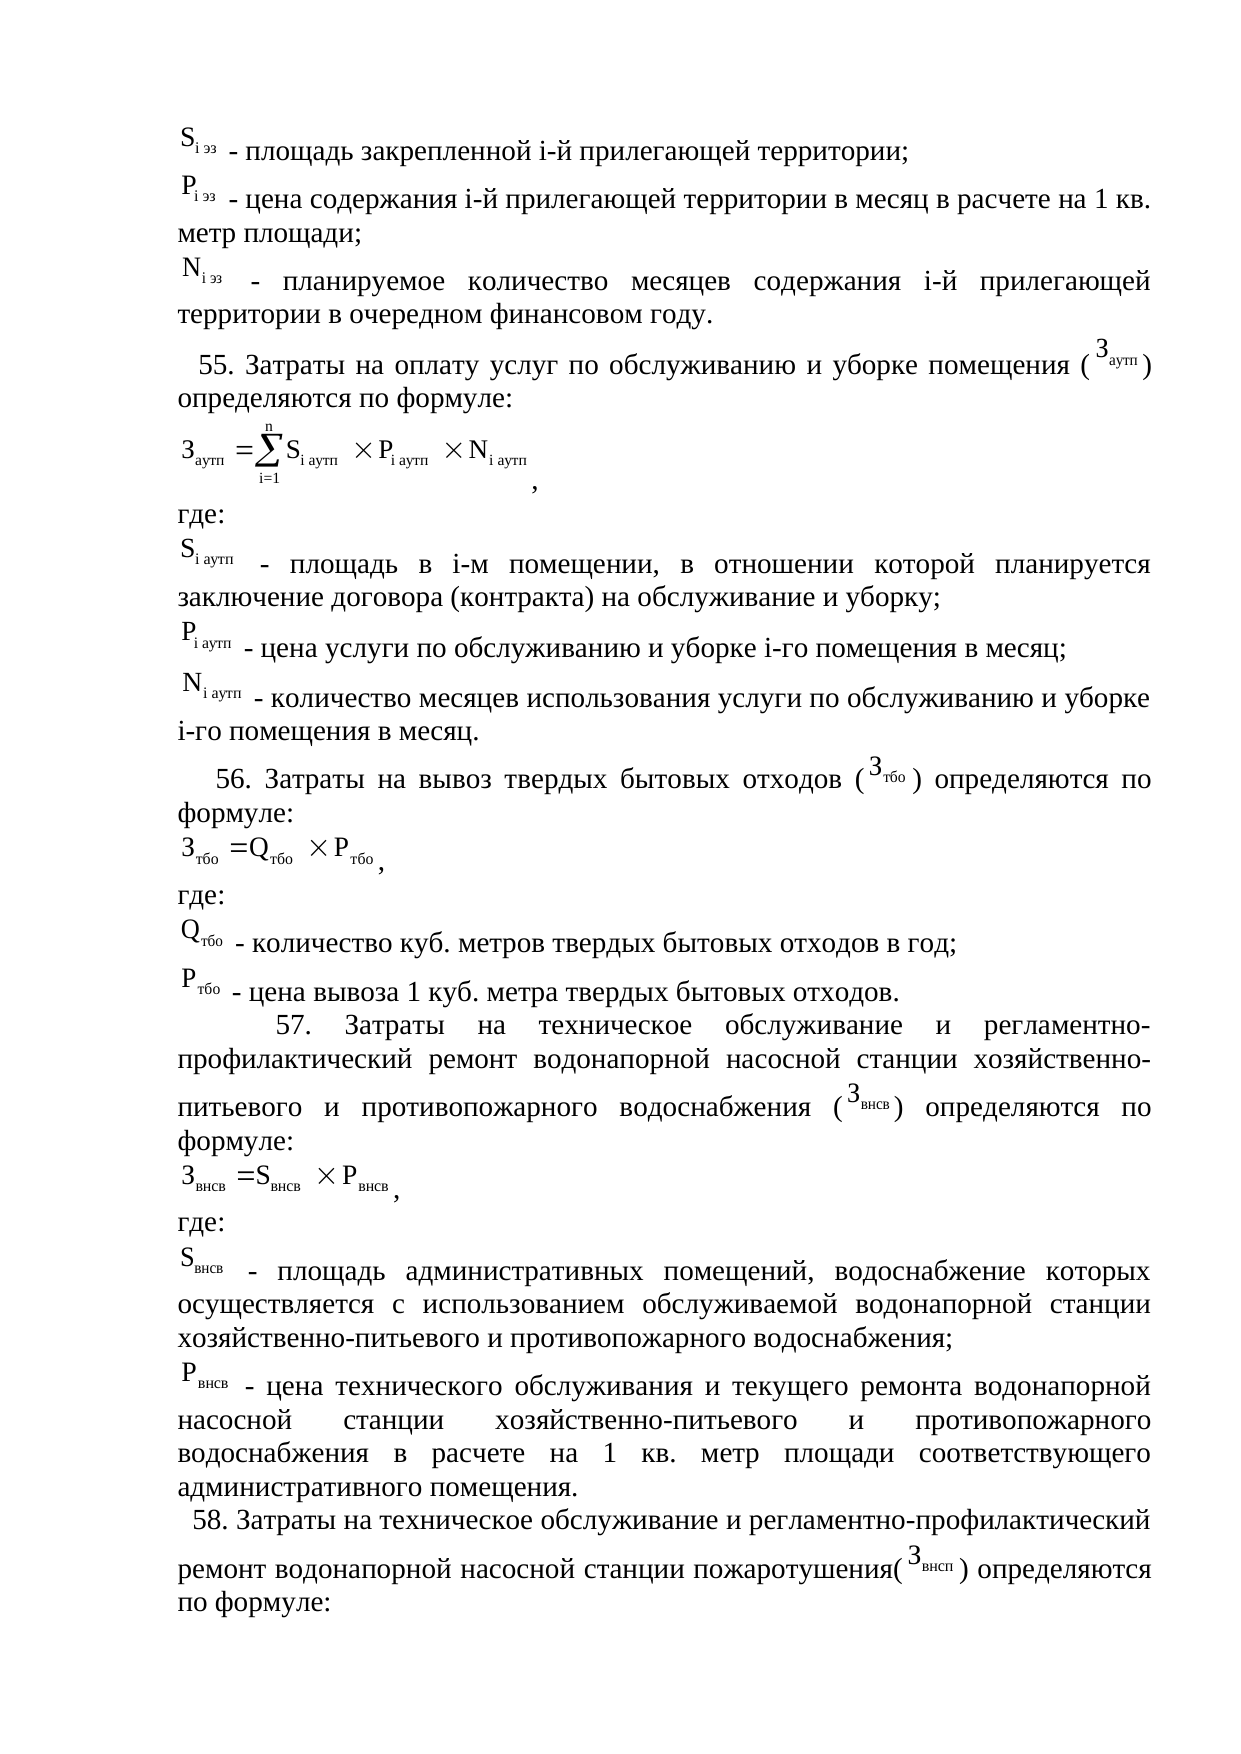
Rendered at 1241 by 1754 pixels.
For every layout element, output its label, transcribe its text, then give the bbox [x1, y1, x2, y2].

text , [177, 414, 1152, 496]
text 57. Затраты на техническое обслуживание и регламентно-профилактический ремонт водонапорной насосной станции хозяйственно-питьевого и противопожарного водоснабжения () определяются по формуле: [177, 1007, 1152, 1156]
text 55. Затраты на оплату услуг по обслуживанию и уборке помещения () определяются по формуле: [177, 330, 1152, 414]
text - цена технического обслуживания и текущего ремонта водонапорной насосной станции хозяйственно-питьевого и противопожарного водоснабжения в расчете на 1 кв. метр площади соответствующего административного помещения. [177, 1353, 1152, 1502]
text - цена содержания i-й прилегающей территории в месяц в расчете на 1 кв. метр площади; [177, 166, 1152, 248]
text - площадь закрепленной i-й прилегающей территории; [177, 118, 1152, 166]
text , [177, 1156, 1152, 1204]
text - планируемое количество месяцев содержания i-й прилегающей территории в очередном финансовом году. [177, 248, 1152, 330]
text - цена услуги по обслуживанию и уборке i-го помещения в месяц; [177, 613, 1152, 663]
text где: [177, 877, 1152, 911]
text - площадь административных помещений, водоснабжение которых осуществляется с использованием обслуживаемой водонапорной станции хозяйственно-питьевого и противопожарного водоснабжения; [177, 1238, 1152, 1353]
text , [177, 829, 1152, 877]
text где: [177, 496, 1152, 529]
text 58. Затраты на техническое обслуживание и регламентно-профилактический ремонт водонапорной насосной станции пожаротушения() определяются по формуле: [177, 1502, 1152, 1618]
text - количество месяцев использования услуги по обслуживанию и уборке i-го помещения в месяц. [177, 663, 1152, 747]
text - площадь в i-м помещении, в отношении которой планируется заключение договора (контракта) на обслуживание и уборку; [177, 529, 1152, 613]
text где: [177, 1204, 1152, 1238]
text - количество куб. метров твердых бытовых отходов в год; [177, 911, 1152, 959]
text - цена вывоза 1 куб. метра твердых бытовых отходов. [177, 959, 1152, 1007]
text 56. Затраты на вывоз твердых бытовых отходов () определяются по формуле: [177, 747, 1152, 829]
